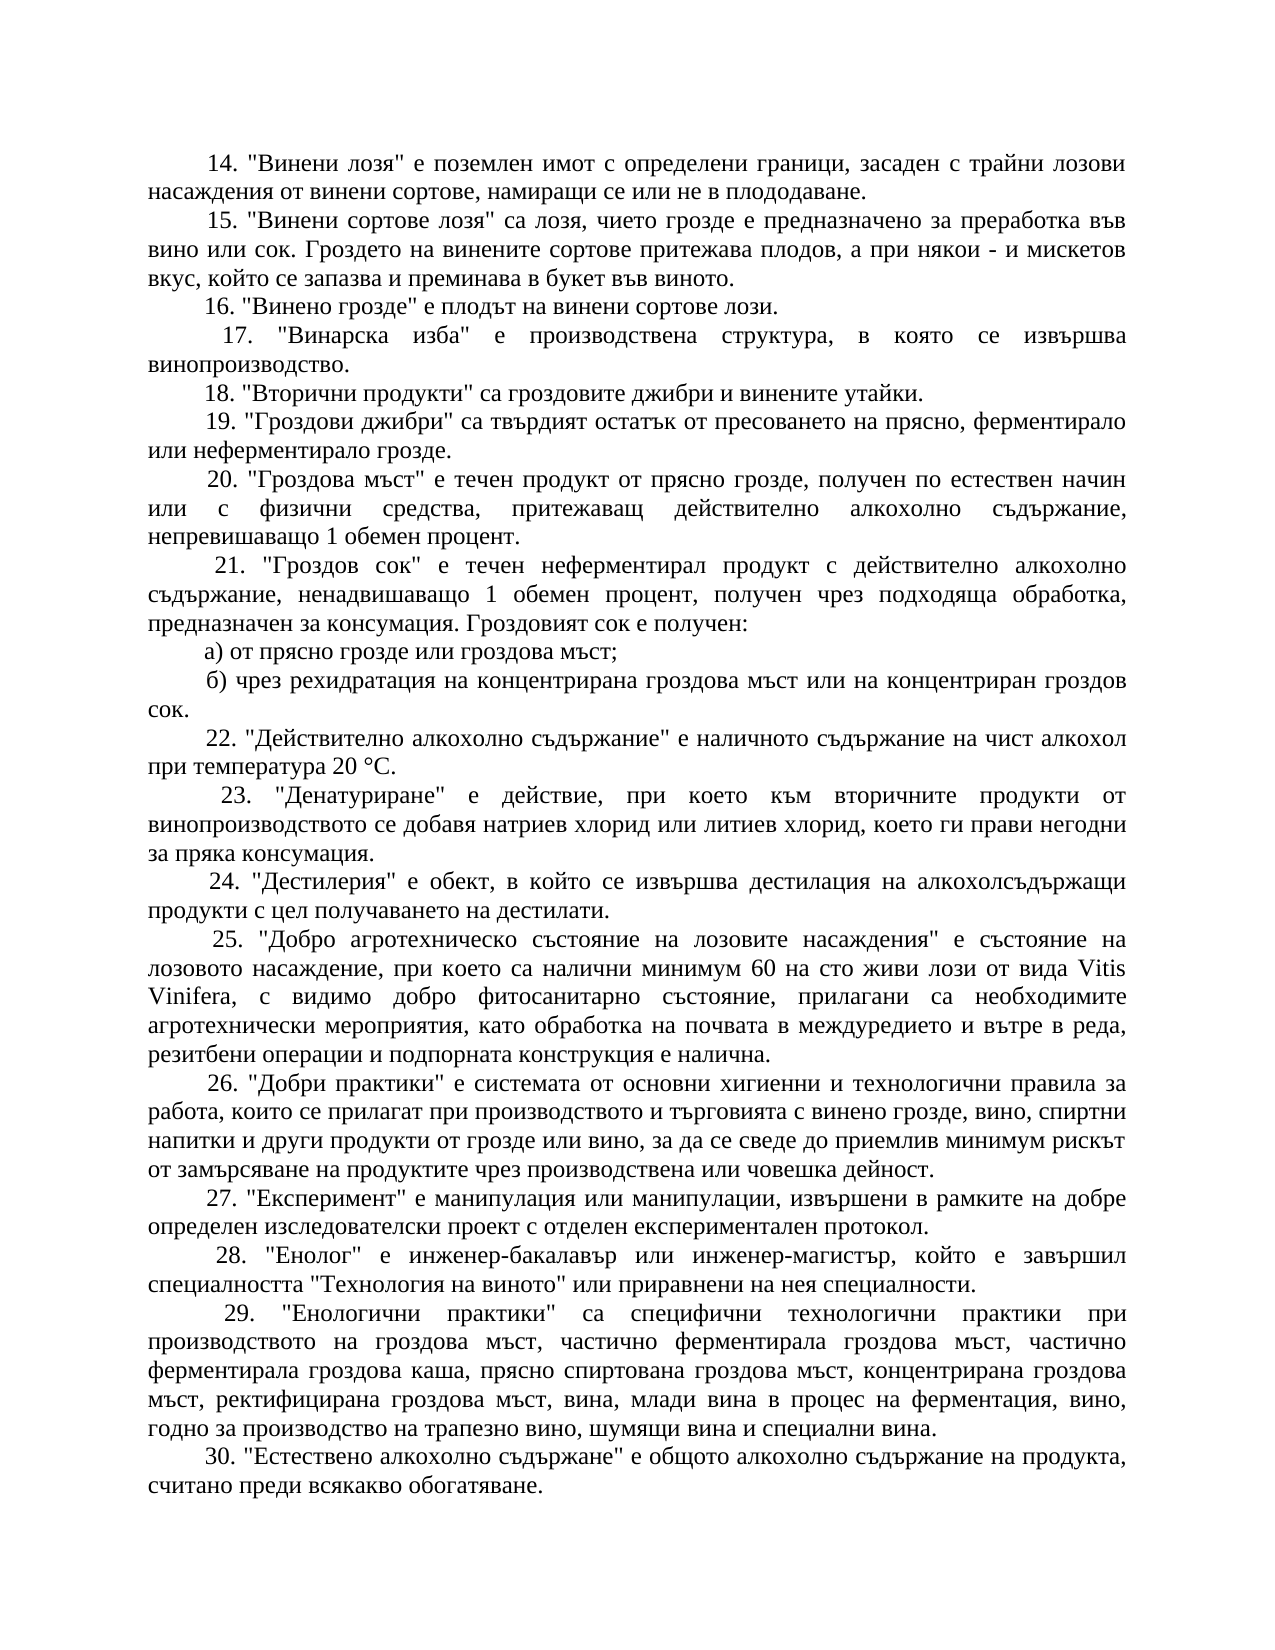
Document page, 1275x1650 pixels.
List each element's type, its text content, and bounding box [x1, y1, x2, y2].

text 26. "Добри практики" е системата от основни хигиенни и технологични правила за работа, които се прилагат при производството и търговията с винено грозде, вино, спиртни напитки и други продукти от грозде или вино, за да се сведе до приемлив минимум рискът от замърсяване на продуктите чрез производствена или човешка дейност. [148, 1068, 1127, 1183]
text 18. "Вторични продукти" са гроздовите джибри и винените утайки. [148, 378, 1127, 406]
text 29. "Енологични практики" са специфични технологични практики при производството на гроздова мъст, частично ферментирала гроздова мъст, частично ферментирала гроздова каша, прясно спиртована гроздова мъст, концентрирана гроздова мъст, ректифицирана гроздова мъст, вина, млади вина в процес на ферментация, вино, годно за производство на трапезно вино, шумящи вина и специални вина. [148, 1298, 1127, 1441]
text 14. "Винени лозя" е поземлен имот с определени граници, засаден с трайни лозови насаждения от винени сортове, намиращи се или не в плододаване. [148, 148, 1127, 205]
text 17. "Винарска изба" е производствена структура, в която се извършва винопроизводство. [148, 320, 1127, 378]
text 27. "Експеримент" е манипулация или манипулации, извършени в рамките на добре определен изследователски проект с отделен експериментален протокол. [148, 1183, 1127, 1240]
text 28. "Енолог" е инженер-бакалавър или инженер-магистър, който е завършил специалността "Технология на виното" или приравнени на нея специалности. [148, 1240, 1127, 1298]
text 23. "Денатуриране" е действие, при което към вторичните продукти от винопроизводството се добавя натриев хлорид или литиев хлорид, което ги прави негодни за пряка консумация. [148, 780, 1127, 866]
text а) от прясно грозде или гроздова мъст; [148, 636, 1127, 665]
text 24. "Дестилерия" е обект, в който се извършва дестилация на алкохолсъдържащи продукти с цел получаването на дестилати. [148, 866, 1127, 924]
text 16. "Винено грозде" е плодът на винени сортове лози. [148, 291, 1127, 320]
text 15. "Винени сортове лозя" са лозя, чието грозде е предназначено за преработка във вино или сок. Гроздето на винените сортове притежава плодов, а при някои - и мискетов вкус, който се запазва и преминава в букет във виното. [148, 205, 1127, 291]
text б) чрез рехидратация на концентрирана гроздова мъст или на концентриран гроздов сок. [148, 665, 1127, 723]
text 21. "Гроздов сок" е течен неферментирал продукт с действително алкохолно съдържание, ненадвишаващо 1 обемен процент, получен чрез подходяща обработка, предназначен за консумация. Гроздовият сок е получен: [148, 550, 1127, 636]
text 25. "Добро агротехническо състояние на лозовите насаждения" е състояние на лозовото насаждение, при което са налични минимум 60 на сто живи лози от вида Vitis Vinifera, с видимо добро фитосанитарно състояние, прилагани са необходимите агротехнически мероприятия, като обработка на почвата в междуредието и вътре в реда, резитбени операции и подпорната конструкция е налична. [148, 924, 1127, 1068]
text 22. "Действително алкохолно съдържание" е наличното съдържание на чист алкохол при температура 20 °С. [148, 723, 1127, 780]
text 30. "Естествено алкохолно съдържане" е общото алкохолно съдържание на продукта, считано преди всякакво обогатяване. [148, 1441, 1127, 1499]
text 20. "Гроздова мъст" е течен продукт от прясно грозде, получен по естествен начин или с физични средства, притежаващ действително алкохолно съдържание, непревишаващо 1 обемен процент. [148, 464, 1127, 550]
text 19. "Гроздови джибри" са твърдият остатък от пресоването на прясно, ферментирало или неферментирало грозде. [148, 406, 1127, 464]
